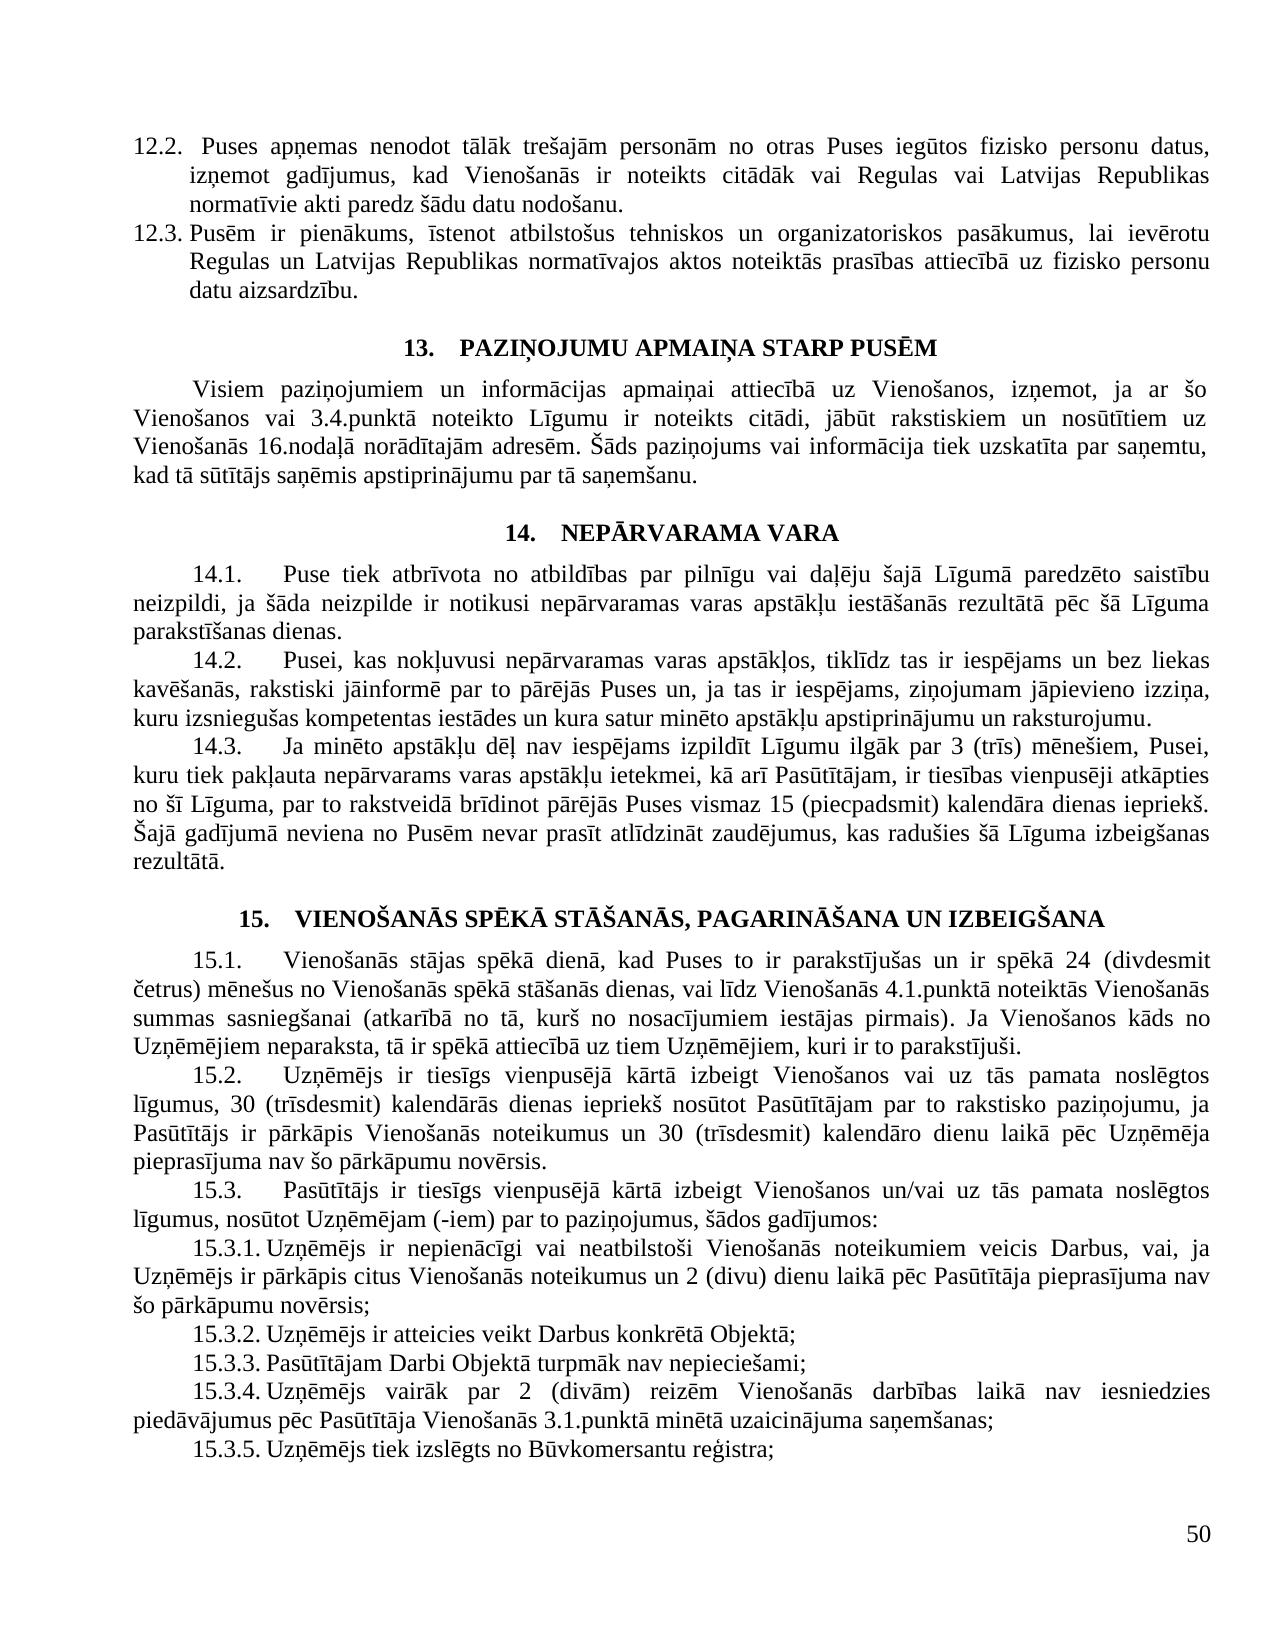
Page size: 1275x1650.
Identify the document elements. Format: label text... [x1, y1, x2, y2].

list PAZIŅOJUMU APMAIŅA STARP PUSĒM [133, 333, 1208, 361]
list Ja minēto apstākļu dēļ nav iespējams izpildīt Līgumu ilgāk par 3 (trīs) mēnešiem, Pusei, kuru tiek pakļauta nepārvarams varas apstākļu ietekmei, kā arī Pasūtītājam, ir tiesības vienpusēji atkāpties no šī Līguma, par to rakstveidā brīdinot pārējās Puses vismaz 15 (piecpadsmit) kalendāra dienas iepriekš. Šajā gadījumā neviena no Pusēm nevar prasīt atlīdzināt zaudējumus, kas radušies šā Līguma izbeigšanas rezultātā. [133, 731, 1211, 875]
list Pusei, kas nokļuvusi nepārvaramas varas apstākļos, tiklīdz tas ir iespējams un bez liekas kavēšanās, rakstiski jāinformē par to pārējās Puses un, ja tas ir iespējams, ziņojumam jāpievieno izziņa, kuru izsniegušas kompetentas iestādes un kura satur minēto apstākļu apstiprinājumu un raksturojumu. [133, 645, 1211, 731]
list Uzņēmējs ir nepienācīgi vai neatbilstoši Vienošanās noteikumiem veicis Darbus, vai, ja Uzņēmējs ir pārkāpis citus Vienošanās noteikumus un 2 (divu) dienu laikā pēc Pasūtītāja pieprasījuma nav šo pārkāpumu novērsis; [133, 1233, 1211, 1319]
list Uzņēmējs ir atteicies veikt Darbus konkrētā Objektā; [133, 1319, 1211, 1348]
list Uzņēmējs ir tiesīgs vienpusējā kārtā izbeigt Vienošanos vai uz tās pamata noslēgtos līgumus, 30 (trīsdesmit) kalendārās dienas iepriekš nosūtot Pasūtītājam par to rakstisko paziņojumu, ja Pasūtītājs ir pārkāpis Vienošanās noteikumus un 30 (trīsdesmit) kalendāro dienu laikā pēc Uzņēmēja pieprasījuma nav šo pārkāpumu novērsis. [133, 1060, 1211, 1175]
list Uzņēmējs tiek izslēgts no Būvkomersantu reģistra; [133, 1434, 1211, 1463]
text Visiem paziņojumiem un informācijas apmaiņai attiecībā uz Vienošanos, izņemot, ja ar šo Vienošanos vai 3.4.punktā noteikto Līgumu ir noteikts citādi, jābūt rakstiskiem un nosūtītiem uz Vienošanās 16.nodaļā norādītajām adresēm. Šāds paziņojums vai informācija tiek uzskatīta par saņemtu, kad tā sūtītājs saņēmis apstiprinājumu par tā saņemšanu. [133, 374, 1208, 489]
list Puse tiek atbrīvota no atbildības par pilnīgu vai daļēju šajā Līgumā paredzēto saistību neizpildi, ja šāda neizpilde ir notikusi nepārvaramas varas apstākļu iestāšanās rezultātā pēc šā Līguma parakstīšanas dienas. [133, 559, 1211, 645]
list Pasūtītājs ir tiesīgs vienpusējā kārtā izbeigt Vienošanos un/vai uz tās pamata noslēgtos līgumus, nosūtot Uzņēmējam (-iem) par to paziņojumus, šādos gadījumos: [133, 1175, 1211, 1233]
list Vienošanās stājas spēkā dienā, kad Puses to ir parakstījušas un ir spēkā 24 (divdesmit četrus) mēnešus no Vienošanās spēkā stāšanās dienas, vai līdz Vienošanās 4.1.punktā noteiktās Vienošanās summas sasniegšanai (atkarībā no tā, kurš no nosacījumiem iestājas pirmais). Ja Vienošanos kāds no Uzņēmējiem neparaksta, tā ir spēkā attiecībā uz tiem Uzņēmējiem, kuri ir to parakstījuši. [133, 945, 1211, 1060]
list Pasūtītājam Darbi Objektā turpmāk nav nepieciešami; [133, 1348, 1211, 1376]
list Pusēm ir pienākums, īstenot atbilstošus tehniskos un organizatoriskos pasākumus, lai ievērotu Regulas un Latvijas Republikas normatīvajos aktos noteiktās prasības attiecībā uz fizisko personu datu aizsardzību. [133, 218, 1211, 304]
list Puses apņemas nenodot tālāk trešajām personām no otras Puses iegūtos fizisko personu datus, izņemot gadījumus, kad Vienošanās ir noteikts citādāk vai Regulas vai Latvijas Republikas normatīvie akti paredz šādu datu nodošanu. [133, 131, 1211, 218]
list Uzņēmējs vairāk par 2 (divām) reizēm Vienošanās darbības laikā nav iesniedzies piedāvājumus pēc Pasūtītāja Vienošanās 3.1.punktā minētā uzaicinājuma saņemšanas; [133, 1376, 1211, 1434]
list VIENOŠANĀS SPĒKĀ STĀŠANĀS, PAGARINĀŠANA UN IZBEIGŠANA [133, 904, 1211, 933]
list NEPĀRVARAMA VARA [133, 518, 1211, 546]
